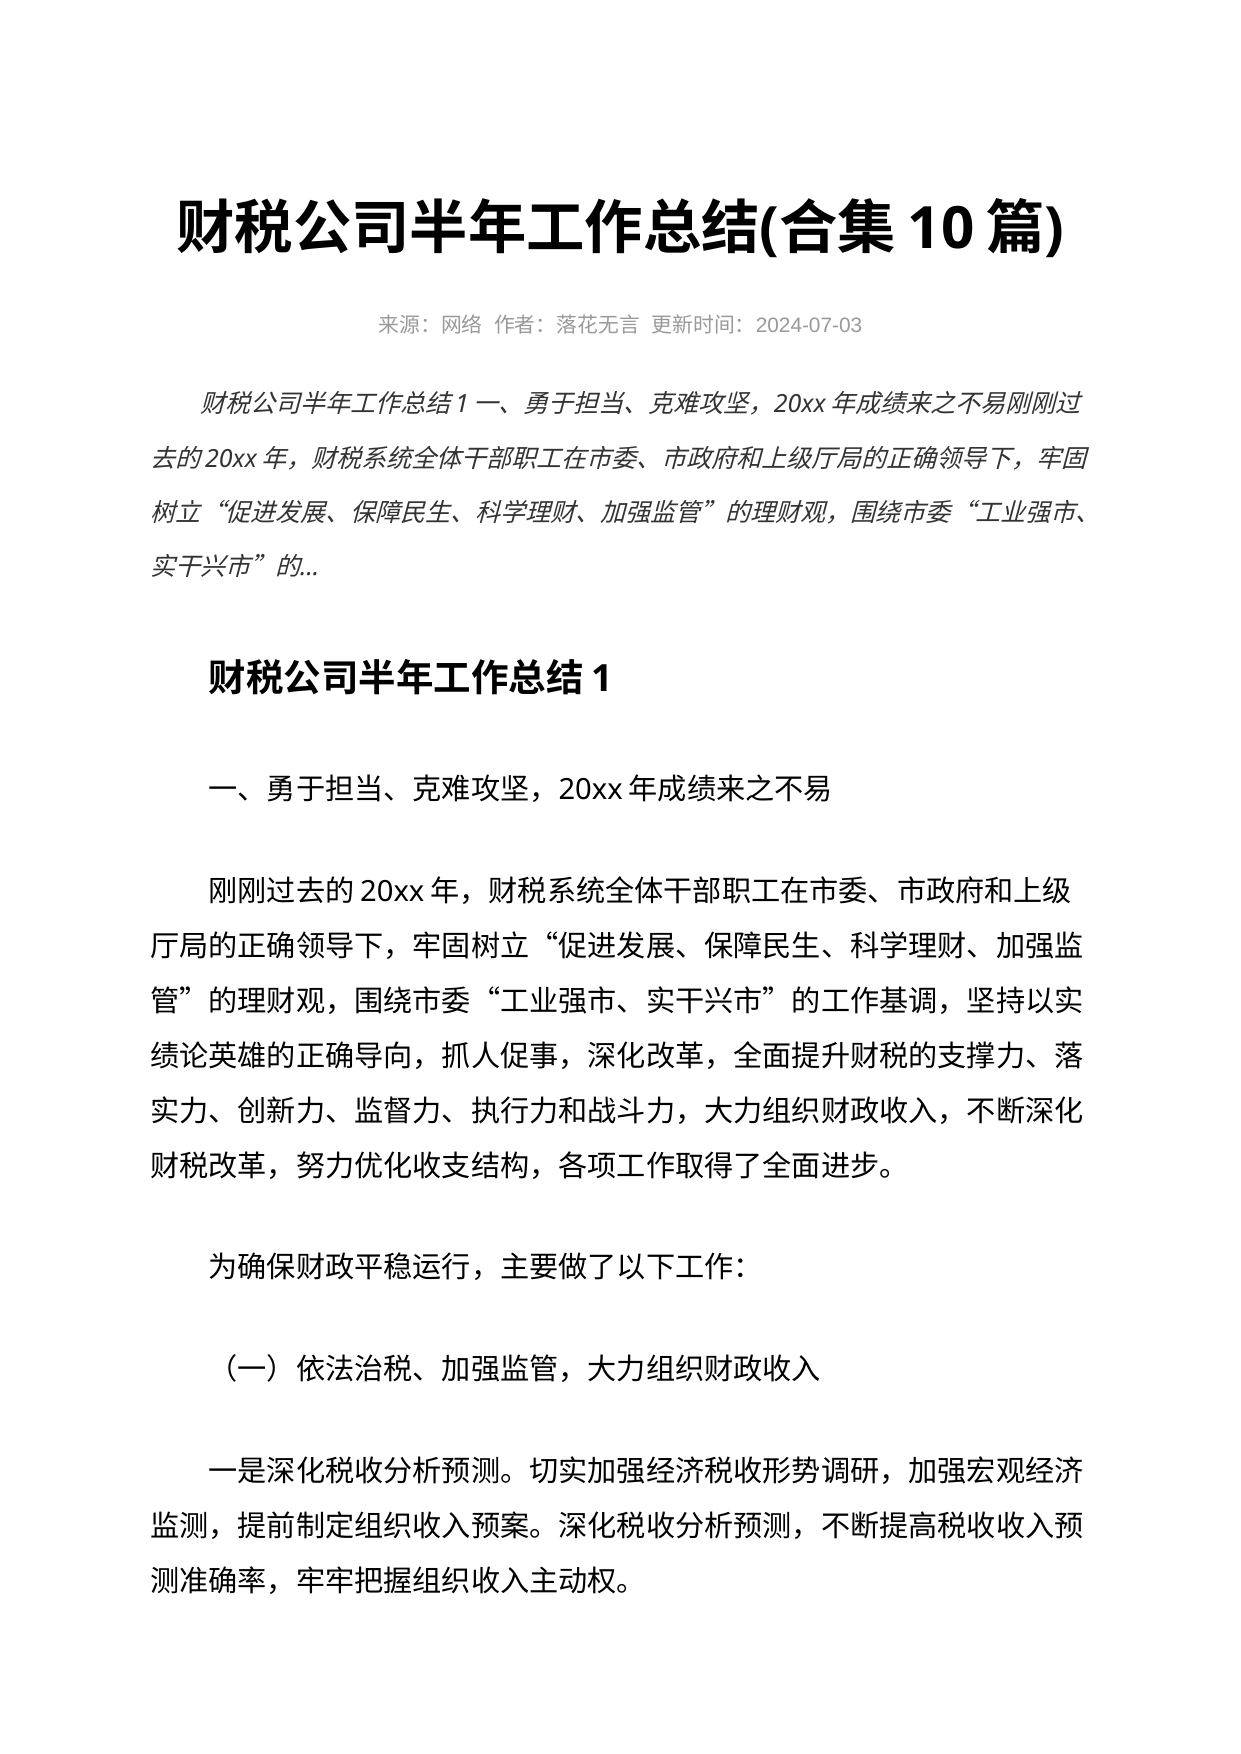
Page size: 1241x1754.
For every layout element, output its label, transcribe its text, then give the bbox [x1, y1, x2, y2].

text 来源：网络 作者：落花无言 更新时间：2024-07-03 [150, 313, 1090, 337]
text （一）依法治税、加强监管，大力组织财政收入 [150, 1346, 1090, 1388]
text 为确保财政平稳运行，主要做了以下工作： [150, 1244, 1090, 1286]
text 刚刚过去的20xx年，财税系统全体干部职工在市委、市政府和上级厅局的正确领导下，牢固树立“促进发展、保障民生、科学理财、加强监管”的理财观，围绕市委“工业强市、实干兴市”的工作基调，坚持以实绩论英雄的正确导向，抓人促事，深化改革，全面提升财税的支撑力、落实力、创新力、监督力、执行力和战斗力，大力组织财政收入，不断深化财税改革，努力优化收支结构，各项工作取得了全面进步。 [150, 868, 1090, 1184]
text 一、勇于担当、克难攻坚，20xx年成绩来之不易 [150, 766, 1090, 808]
text 财税公司半年工作总结1一、勇于担当、克难攻坚，20xx年成绩来之不易刚刚过去的20xx年，财税系统全体干部职工在市委、市政府和上级厅局的正确领导下，牢固树立“促进发展、保障民生、科学理财、加强监管”的理财观，围绕市委“工业强市、实干兴市”的... [150, 384, 1090, 583]
text 一是深化税收分析预测。切实加强经济税收形势调研，加强宏观经济监测，提前制定组织收入预案。深化税收分析预测，不断提高税收收入预测准确率，牢牢把握组织收入主动权。 [150, 1448, 1090, 1600]
text 财税公司半年工作总结1 [150, 648, 1090, 703]
subtitle 财税公司半年工作总结(合集10篇) [150, 181, 1090, 266]
